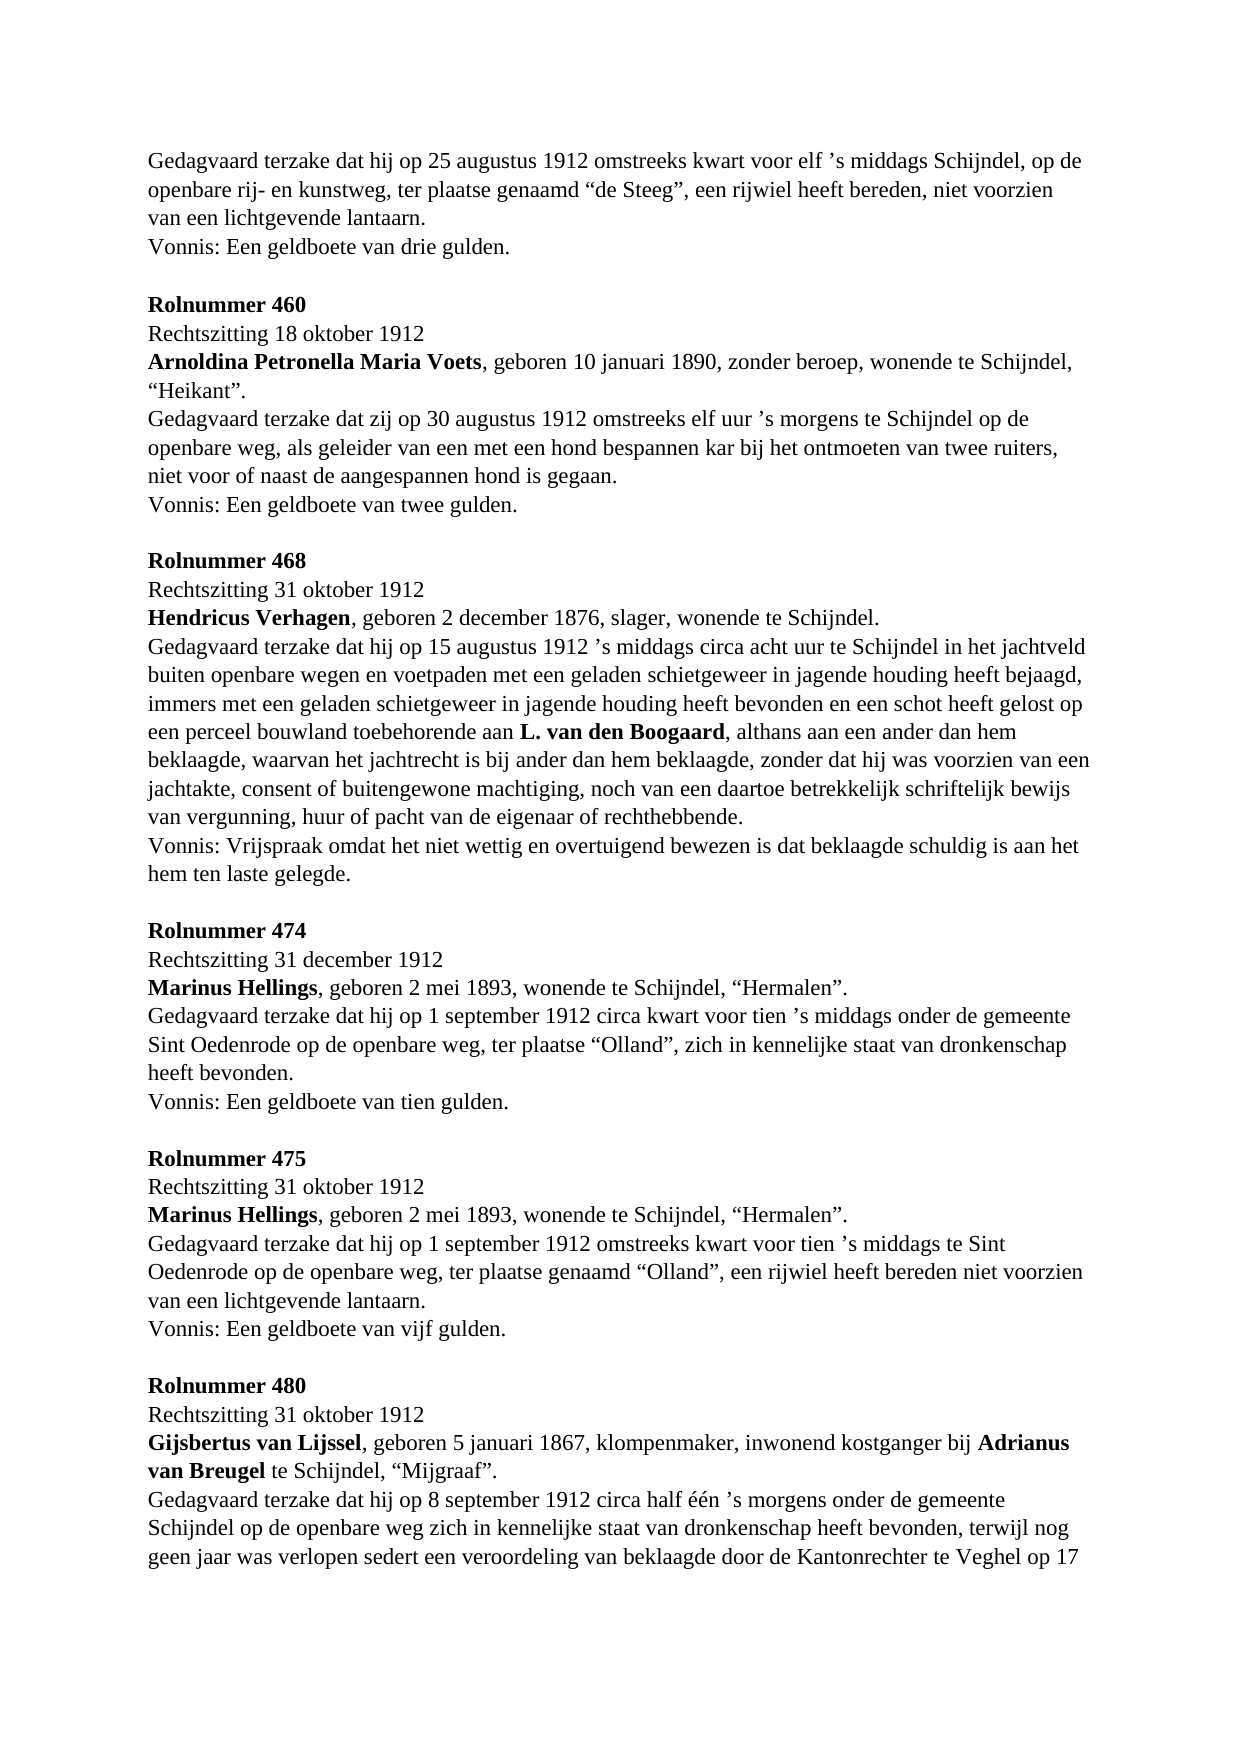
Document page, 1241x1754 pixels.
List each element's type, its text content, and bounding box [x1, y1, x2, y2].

text Rolnummer 475 [148, 1145, 1093, 1171]
text Arnoldina Petronella Maria Voets, geboren 10 januari 1890, zonder beroep, wonende te Schijndel, “Heikant”. [148, 348, 1093, 403]
text Rolnummer 480 [148, 1372, 1093, 1398]
text Vonnis: Een geldboete van twee gulden. [148, 491, 1093, 517]
text Gedagvaard terzake dat hij op 15 augustus 1912 ’s middags circa acht uur te Schijndel in het jachtveld buiten openbare wegen en voetpaden met een geladen schietgeweer in jagende houding heeft bejaagd, immers met een geladen schietgeweer in jagende houding heeft bevonden en een schot heeft gelost op een perceel bouwland toebehorende aan L. van den Boogaard, althans aan een ander dan hem beklaagde, waarvan het jachtrecht is bij ander dan hem beklaagde, zonder dat hij was voorzien van een jachtakte, consent of buitengewone machtiging, noch van een daartoe betrekkelijk schriftelijk bewijs van vergunning, huur of pacht van de eigenaar of rechthebbende. [148, 633, 1093, 830]
text Rolnummer 468 [148, 547, 1093, 574]
text Gijsbertus van Lijssel, geboren 5 januari 1867, klompenmaker, inwonend kostganger bij Adrianus van Breugel te Schijndel, “Mijgraaf”. [148, 1429, 1093, 1484]
text Rechtszitting 31 december 1912 [148, 946, 1093, 972]
text Marinus Hellings, geboren 2 mei 1893, wonende te Schijndel, “Hermalen”. [148, 974, 1093, 1000]
text Gedagvaard terzake dat zij op 30 augustus 1912 omstreeks elf uur ’s morgens te Schijndel op de openbare weg, als geleider van een met een hond bespannen kar bij het ontmoeten van twee ruiters, niet voor of naast de aangespannen hond is gegaan. [148, 405, 1093, 488]
text Vonnis: Een geldboete van tien gulden. [148, 1088, 1093, 1114]
text Gedagvaard terzake dat hij op 1 september 1912 circa kwart voor tien ’s middags onder de gemeente Sint Oedenrode op de openbare weg, ter plaatse “Olland”, zich in kennelijke staat van dronkenschap heeft bevonden. [148, 1002, 1093, 1086]
text Rechtszitting 31 oktober 1912 [148, 576, 1093, 602]
text Rolnummer 474 [148, 917, 1093, 943]
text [148, 1486, 1093, 1569]
text Hendricus Verhagen, geboren 2 december 1876, slager, wonende te Schijndel. [148, 604, 1093, 631]
text Marinus Hellings, geboren 2 mei 1893, wonende te Schijndel, “Hermalen”. [148, 1202, 1093, 1228]
text Vonnis: Een geldboete van drie gulden. [148, 233, 1093, 259]
text Rechtszitting 18 oktober 1912 [148, 320, 1093, 346]
text Rechtszitting 31 oktober 1912 [148, 1173, 1093, 1199]
text Rechtszitting 31 oktober 1912 [148, 1401, 1093, 1427]
text Gedagvaard terzake dat hij op 1 september 1912 omstreeks kwart voor tien ’s middags te Sint Oedenrode op de openbare weg, ter plaatse genaamd “Olland”, een rijwiel heeft bereden niet voorzien van een lichtgevende lantaarn. [148, 1230, 1093, 1313]
text Gedagvaard terzake dat hij op 25 augustus 1912 omstreeks kwart voor elf ’s middags Schijndel, op de openbare rij- en kunstweg, ter plaatse genaamd “de Steeg”, een rijwiel heeft bereden, niet voorzien van een lichtgevende lantaarn. [148, 148, 1093, 231]
text Vonnis: Een geldboete van vijf gulden. [148, 1315, 1093, 1342]
text Vonnis: Vrijspraak omdat het niet wettig en overtuigend bewezen is dat beklaagde schuldig is aan het hem ten laste gelegde. [148, 832, 1093, 887]
text Rolnummer 460 [148, 292, 1093, 318]
